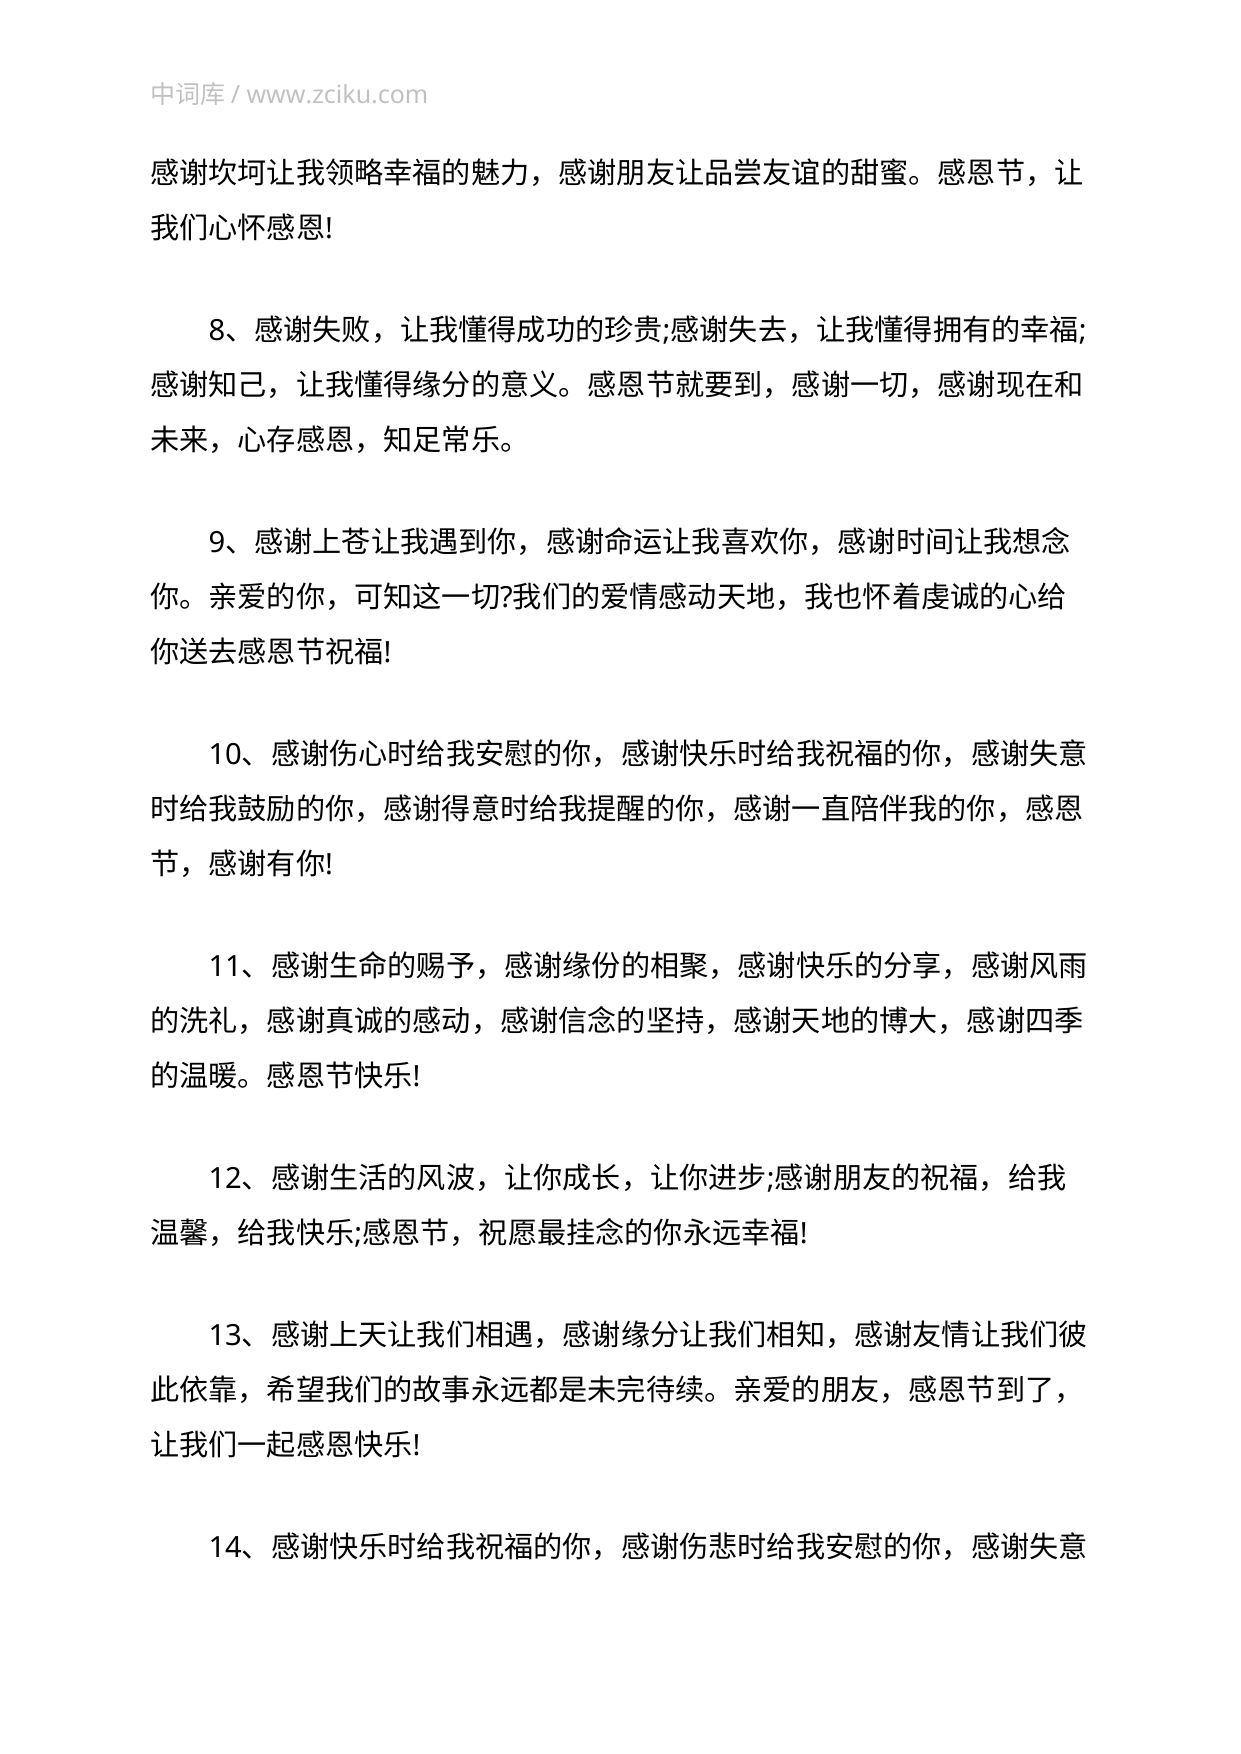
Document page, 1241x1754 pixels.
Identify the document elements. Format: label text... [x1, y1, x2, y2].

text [150, 1523, 1090, 1566]
text 12、感谢生活的风波，让你成长，让你进步;感谢朋友的祝福，给我温馨，给我快乐;感恩节，祝愿最挂念的你永远幸福! [150, 1154, 1090, 1252]
text 11、感谢生命的赐予，感谢缘份的相聚，感谢快乐的分享，感谢风雨的洗礼，感谢真诚的感动，感谢信念的坚持，感谢天地的博大，感谢四季的温暖。感恩节快乐! [150, 942, 1090, 1095]
text 8、感谢失败，让我懂得成功的珍贵;感谢失去，让我懂得拥有的幸福;感谢知己，让我懂得缘分的意义。感恩节就要到，感谢一切，感谢现在和未来，心存感恩，知足常乐。 [150, 307, 1090, 459]
text 10、感谢伤心时给我安慰的你，感谢快乐时给我祝福的你，感谢失意时给我鼓励的你，感谢得意时给我提醒的你，感谢一直陪伴我的你，感恩节，感谢有你! [150, 731, 1090, 883]
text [150, 150, 1090, 247]
text 9、感谢上苍让我遇到你，感谢命运让我喜欢你，感谢时间让我想念你。亲爱的你，可知这一切?我们的爱情感动天地，我也怀着虔诚的心给你送去感恩节祝福! [150, 518, 1090, 671]
text 13、感谢上天让我们相遇，感谢缘分让我们相知，感谢友情让我们彼此依靠，希望我们的故事永远都是未完待续。亲爱的朋友，感恩节到了，让我们一起感恩快乐! [150, 1311, 1090, 1463]
